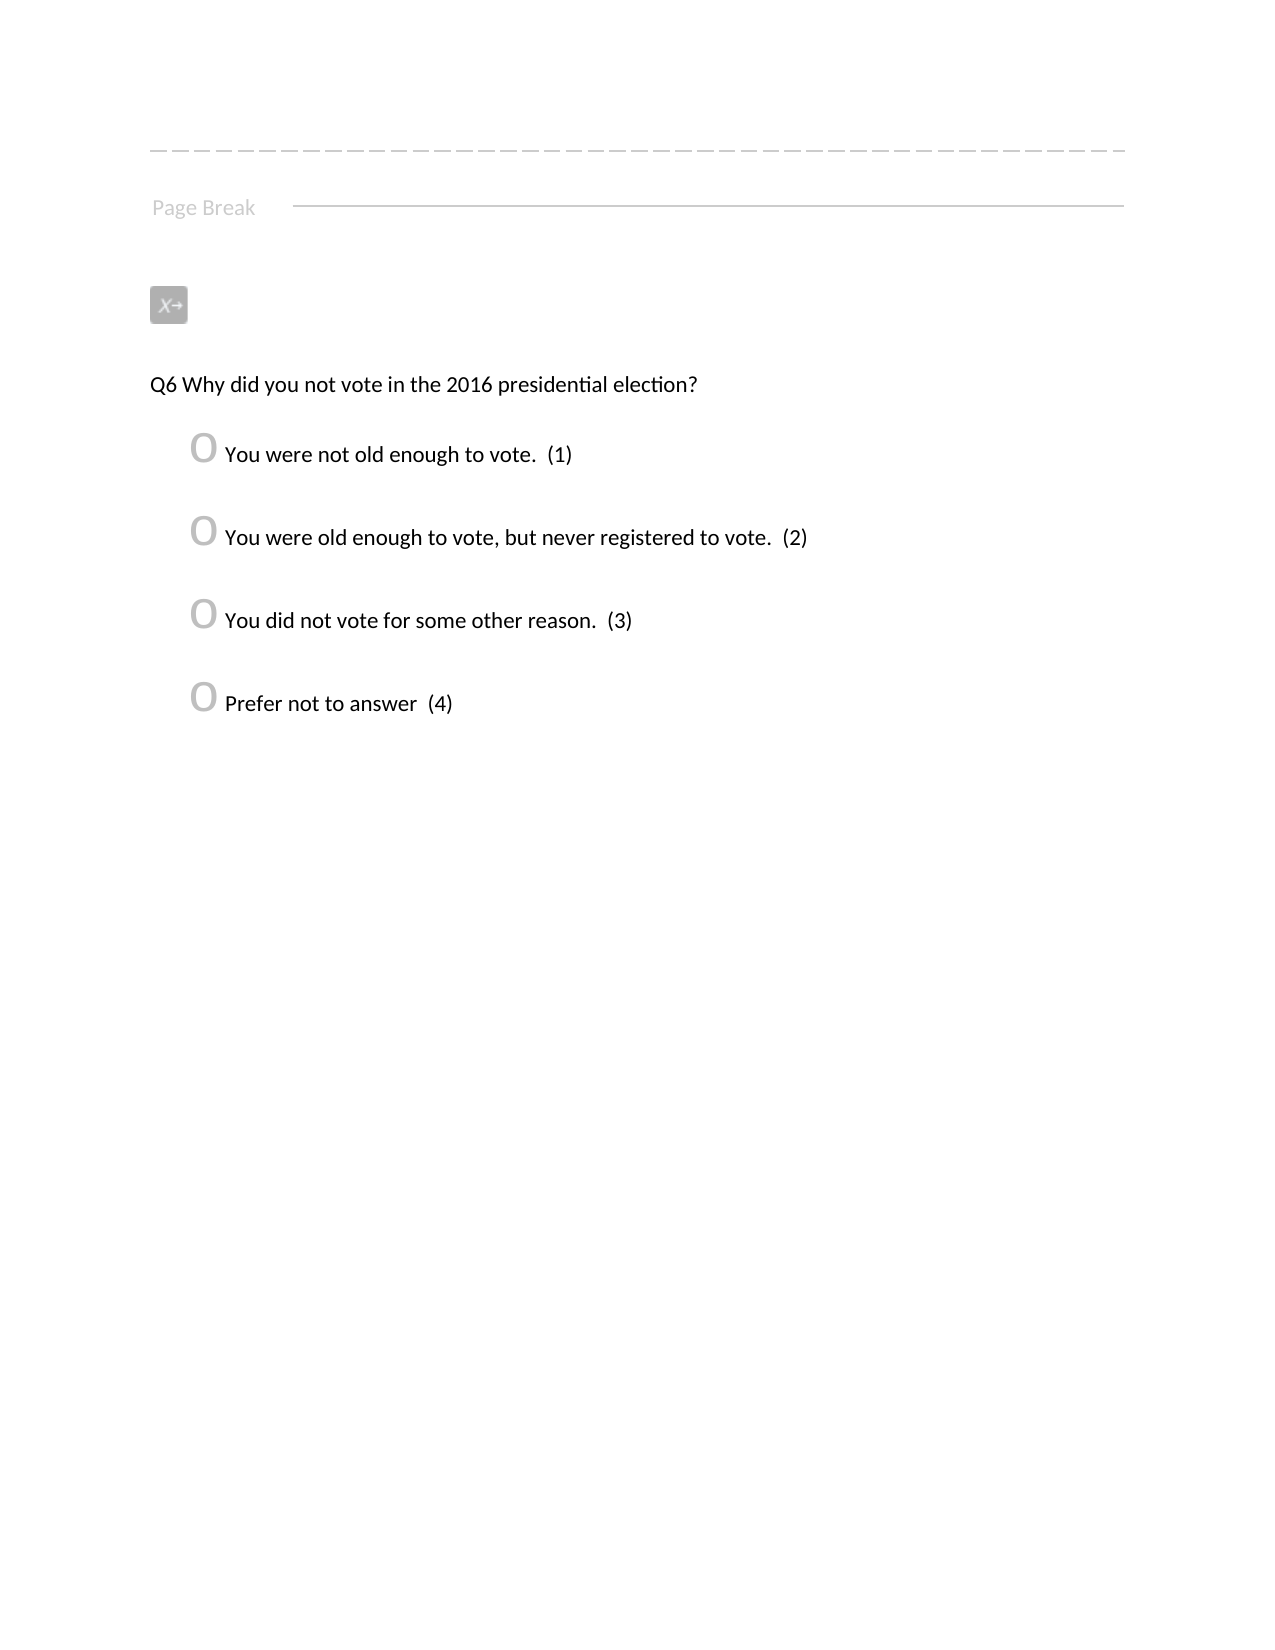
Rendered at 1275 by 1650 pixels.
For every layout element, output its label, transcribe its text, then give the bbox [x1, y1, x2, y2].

list Prefer not to answer (4) [187, 666, 1125, 728]
picture [150, 286, 188, 324]
list You were old enough to vote, but never registered to vote. (2) [187, 500, 1125, 562]
list You were not old enough to vote. (1) [187, 417, 1125, 479]
list You did not vote for some other reason. (3) [187, 583, 1125, 645]
table_header [291, 193, 1125, 239]
text Q6 Why did you not vote in the 2016 presidential election? [150, 371, 1125, 399]
table_header Page Break [151, 193, 291, 239]
